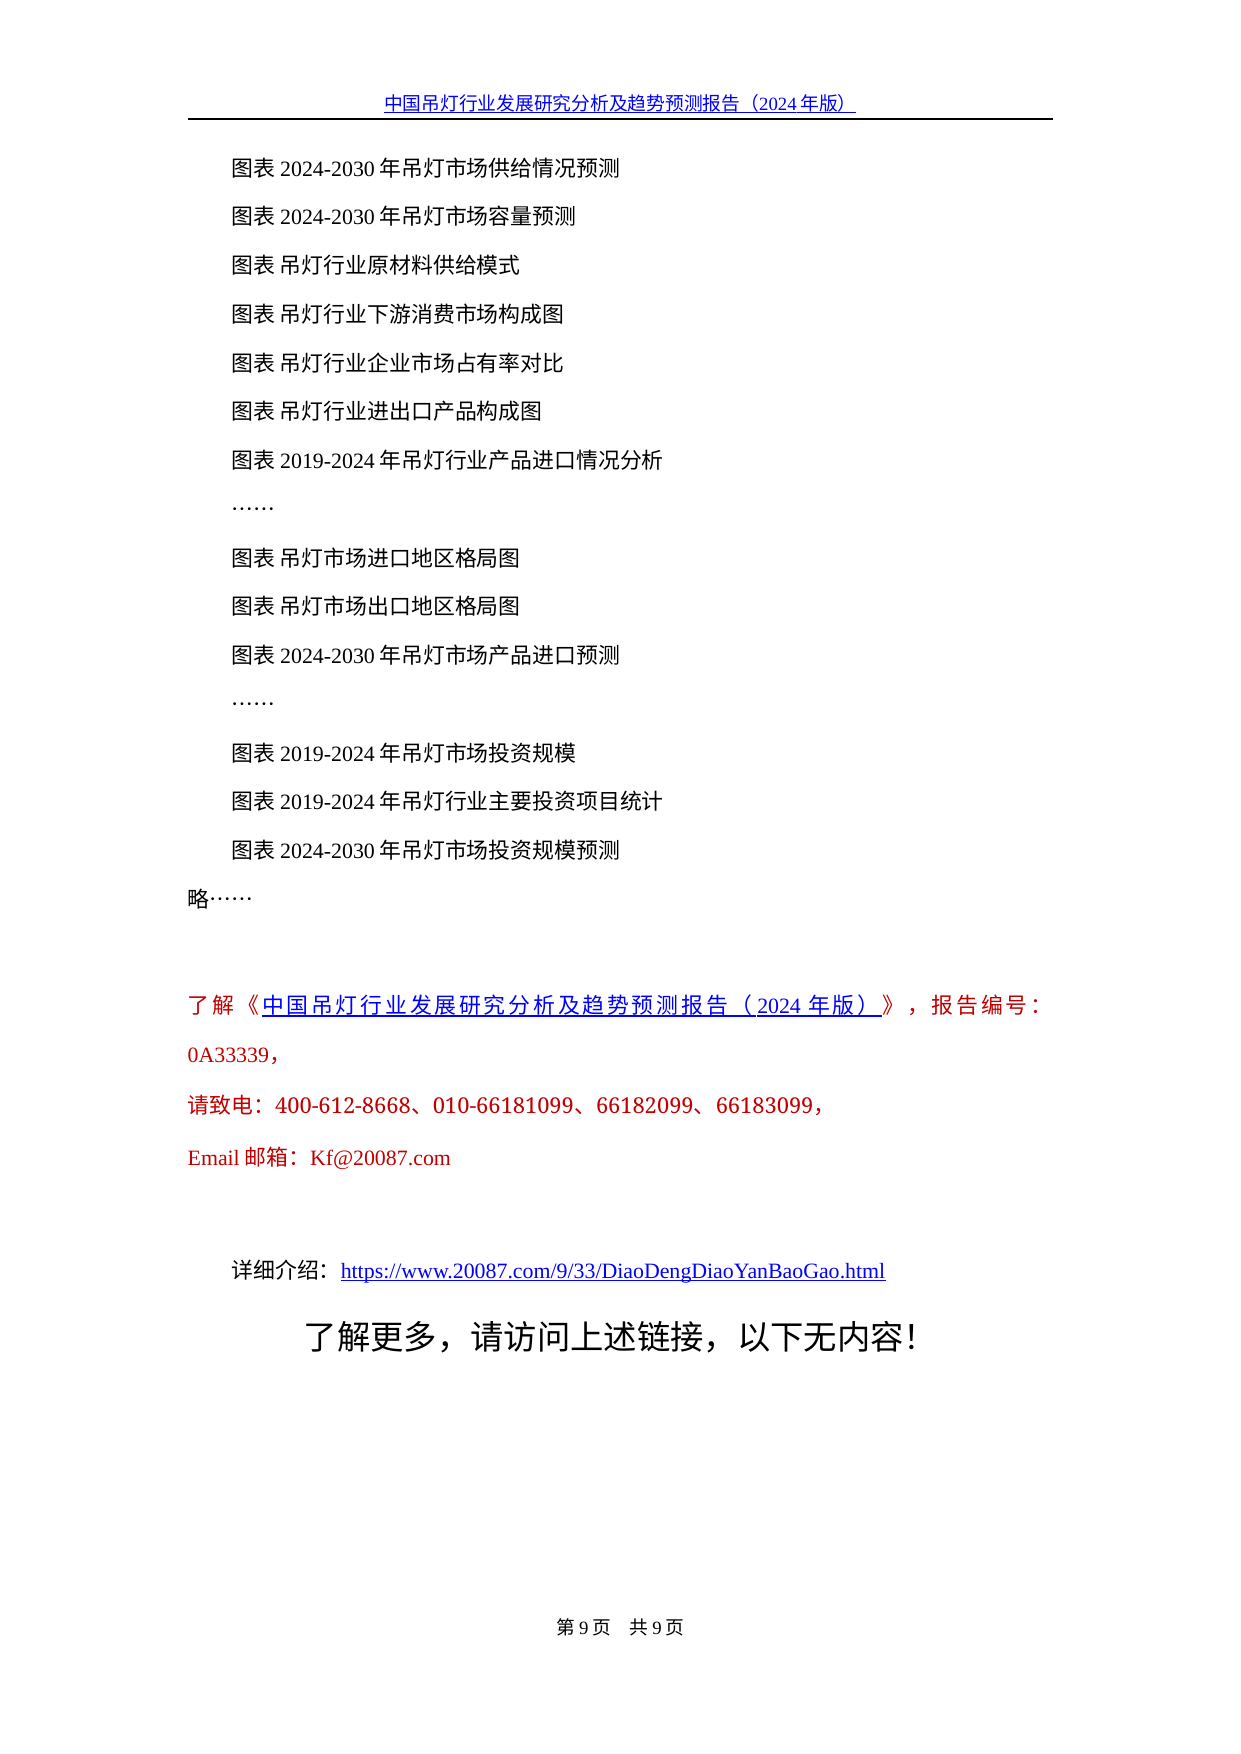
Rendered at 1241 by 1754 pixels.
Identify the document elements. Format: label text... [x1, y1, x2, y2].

text 了解《中国吊灯行业发展研究分析及趋势预测报告（2024年版）》，报告编号：0A33339， [187, 988, 1053, 1069]
title 了解更多，请访问上述链接，以下无内容！ [187, 1303, 1053, 1368]
text 请致电：400-612-8668、010-66181099、66182099、66183099， [187, 1088, 1053, 1121]
text 详细介绍：https://www.20087.com/9/33/DiaoDengDiaoYanBaoGao.html [187, 1253, 1053, 1285]
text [187, 150, 1053, 914]
text Email邮箱：Kf@20087.com [187, 1140, 1053, 1172]
